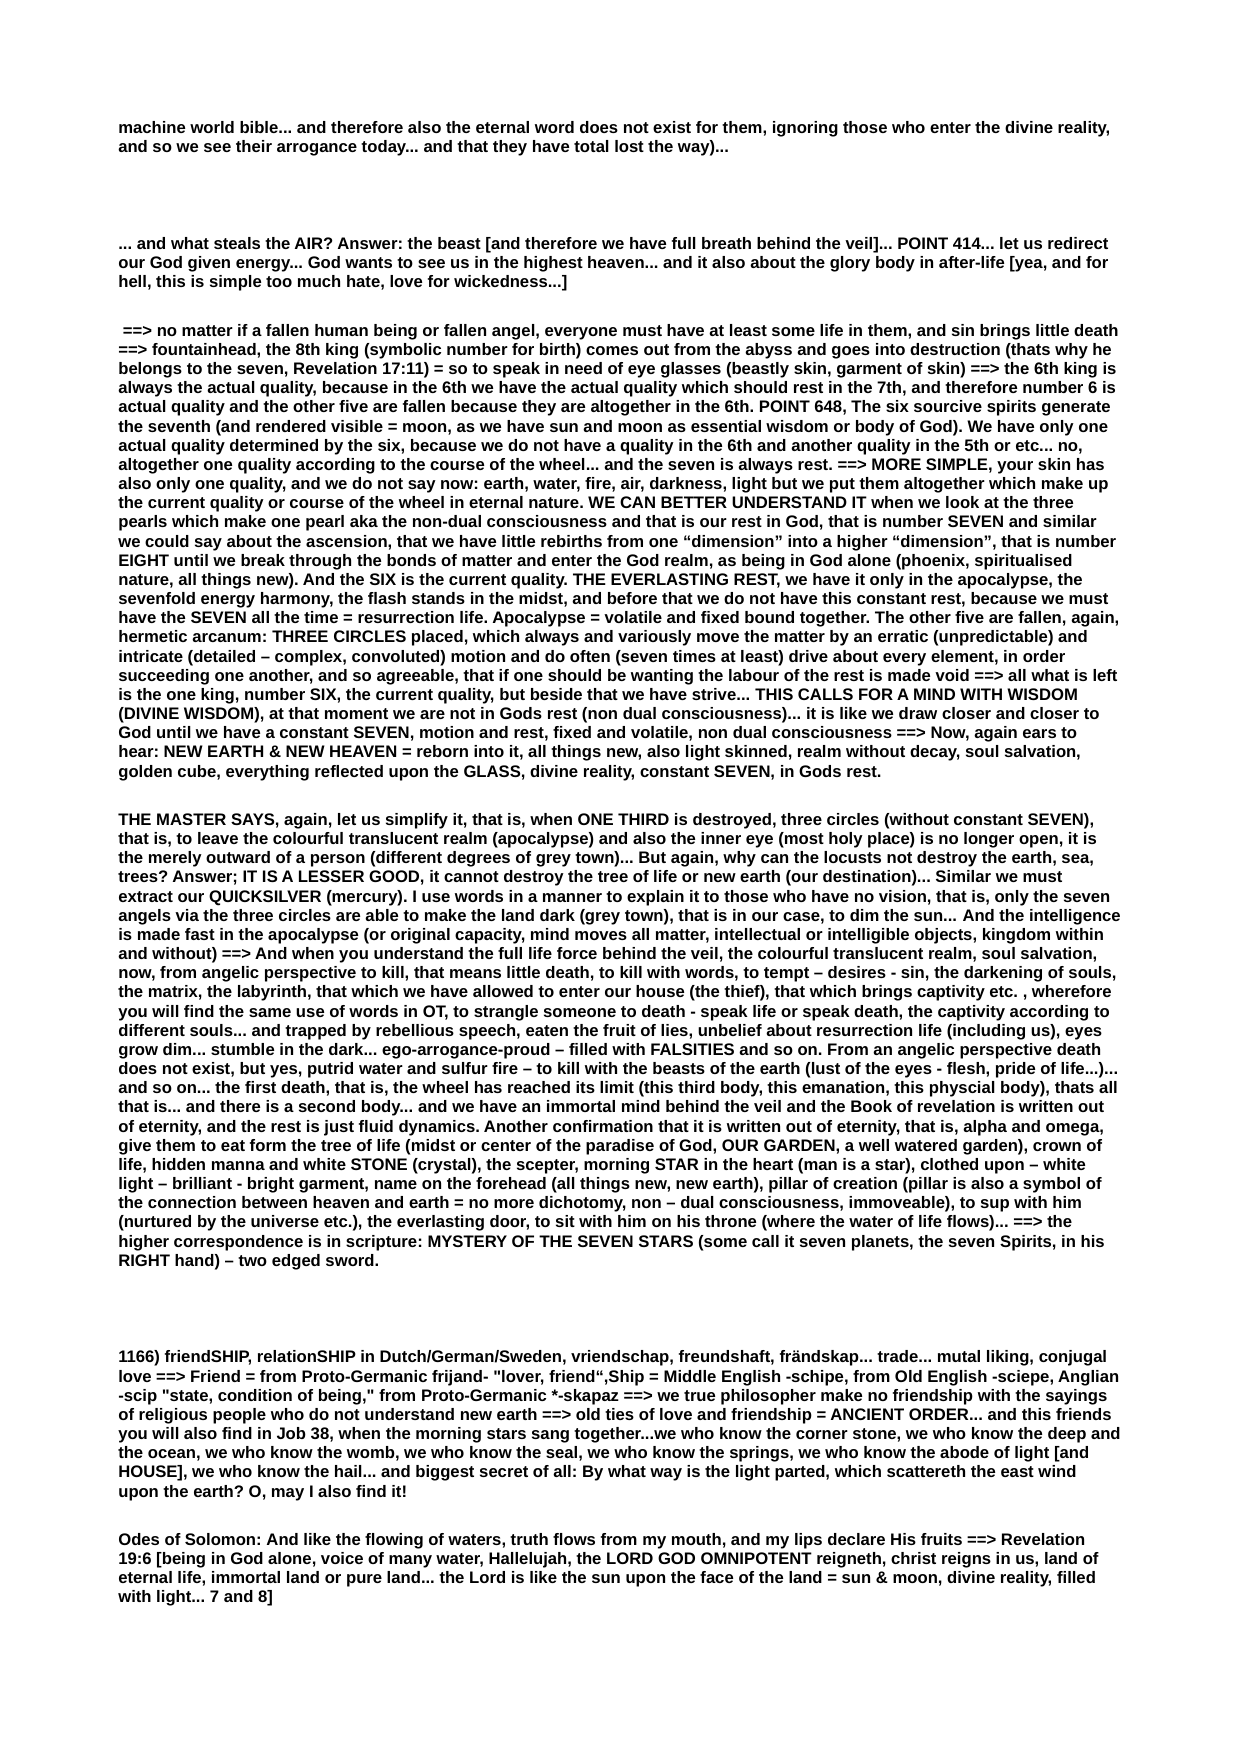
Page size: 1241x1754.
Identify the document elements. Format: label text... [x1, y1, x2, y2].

text Odes of Solomon: And like the flowing of waters, truth flows from my mouth, and my lips declare His fruits ==> Revelation 19:6 [being in God alone, voice of many water, Hallelujah, the LORD GOD OMNIPOTENT reigneth, christ reigns in us, land of eternal life, immortal land or pure land... the Lord is like the sun upon the face of the land = sun & moon, divine reality, filled with light... 7 and 8] [118, 1530, 1122, 1606]
text 1166) friendSHIP, relationSHIP in Dutch/German/Sweden, vriendschap, freundshaft, frändskap... trade... mutal liking, conjugal love ==> Friend = from Proto-Germanic frijand- "lover, friend“,Ship = Middle English -schipe, from Old English -sciepe, Anglian -scip "state, condition of being," from Proto-Germanic *-skapaz ==> we true philosopher make no friendship with the sayings of religious people who do not understand new earth ==> old ties of love and friendship = ANCIENT ORDER... and this friends you will also find in Job 38, when the morning stars sang together...we who know the corner stone, we who know the deep and the ocean, we who know the womb, we who know the seal, we who know the springs, we who know the abode of light [and HOUSE], we who know the hail... and biggest secret of all: By what way is the light parted, which scattereth the east wind upon the earth? O, may I also find it! [118, 1347, 1122, 1501]
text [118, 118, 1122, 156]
text ... and what steals the AIR? Answer: the beast [and therefore we have full breath behind the veil]... POINT 414... let us redirect our God given energy... God wants to see us in the highest heaven... and it also about the glory body in after-life [yea, and for hell, this is simple too much hate, love for wickedness...] [118, 234, 1122, 291]
text THE MASTER SAYS, again, let us simplify it, that is, when ONE THIRD is destroyed, three circles (without constant SEVEN), that is, to leave the colourful translucent realm (apocalypse) and also the inner eye (most holy place) is no longer open, it is the merely outward of a person (different degrees of grey town)... But again, why can the locusts not destroy the earth, sea, trees? Answer; IT IS A LESSER GOOD, it cannot destroy the tree of life or new earth (our destination)... Similar we must extract our QUICKSILVER (mercury). I use words in a manner to explain it to those who have no vision, that is, only the seven angels via the three circles are able to make the land dark (grey town), that is in our case, to dim the sun... And the intelligence is made fast in the apocalypse (or original capacity, mind moves all matter, intellectual or intelligible objects, kingdom within and without) ==> And when you understand the full life force behind the veil, the colourful translucent realm, soul salvation, now, from angelic perspective to kill, that means little death, to kill with words, to tempt – desires - sin, the darkening of souls, the matrix, the labyrinth, that which we have allowed to enter our house (the thief), that which brings captivity etc. , wherefore you will find the same use of words in OT, to strangle someone to death - speak life or speak death, the captivity according to different souls... and trapped by rebellious speech, eaten the fruit of lies, unbelief about resurrection life (including us), eyes grow dim... stumble in the dark... ego-arrogance-proud – filled with FALSITIES and so on. From an angelic perspective death does not exist, but yes, putrid water and sulfur fire – to kill with the beasts of the earth (lust of the eyes - flesh, pride of life...)... and so on... the first death, that is, the wheel has reached its limit (this third body, this emanation, this physcial body), thats all that is... and there is a second body... and we have an immortal mind behind the veil and the Book of revelation is written out of eternity, and the rest is just fluid dynamics. Another confirmation that it is written out of eternity, that is, alpha and omega, give them to eat form the tree of life (midst or center of the paradise of God, OUR GARDEN, a well watered garden), crown of life, hidden manna and white STONE (crystal), the scepter, morning STAR in the heart (man is a star), clothed upon – white light – brilliant - bright garment, name on the forehead (all things new, new earth), pillar of creation (pillar is also a symbol of the connection between heaven and earth = no more dichotomy, non – dual consciousness, immoveable), to sup with him (nurtured by the universe etc.), the everlasting door, to sit with him on his throne (where the water of life flows)... ==> the higher correspondence is in scripture: MYSTERY OF THE SEVEN STARS (some call it seven planets, the seven Spirits, in his RIGHT hand) – two edged sword. [118, 810, 1122, 1270]
text ==> no matter if a fallen human being or fallen angel, everyone must have at least some life in them, and sin brings little death ==> fountainhead, the 8th king (symbolic number for birth) comes out from the abyss and goes into destruction (thats why he belongs to the seven, Revelation 17:11) = so to speak in need of eye glasses (beastly skin, garment of skin) ==> the 6th king is always the actual quality, because in the 6th we have the actual quality which should rest in the 7th, and therefore number 6 is actual quality and the other five are fallen because they are altogether in the 6th. POINT 648, The six sourcive spirits generate the seventh (and rendered visible = moon, as we have sun and moon as essential wisdom or body of God). We have only one actual quality determined by the six, because we do not have a quality in the 6th and another quality in the 5th or etc... no, altogether one quality according to the course of the wheel... and the seven is always rest. ==> MORE SIMPLE, your skin has also only one quality, and we do not say now: earth, water, fire, air, darkness, light but we put them altogether which make up the current quality or course of the wheel in eternal nature. WE CAN BETTER UNDERSTAND IT when we look at the three pearls which make one pearl aka the non-dual consciousness and that is our rest in God, that is number SEVEN and similar we could say about the ascension, that we have little rebirths from one “dimension” into a higher “dimension”, that is number EIGHT until we break through the bonds of matter and enter the God realm, as being in God alone (phoenix, spiritualised nature, all things new). And the SIX is the current quality. THE EVERLASTING REST, we have it only in the apocalypse, the sevenfold energy harmony, the flash stands in the midst, and before that we do not have this constant rest, because we must have the SEVEN all the time = resurrection life. Apocalypse = volatile and fixed bound together. The other five are fallen, again, hermetic arcanum: THREE CIRCLES placed, which always and variously move the matter by an erratic (unpredictable) and intricate (detailed – complex, convoluted) motion and do often (seven times at least) drive about every element, in order succeeding one another, and so agreeable, that if one should be wanting the labour of the rest is made void ==> all what is left is the one king, number SIX, the current quality, but beside that we have strive... THIS CALLS FOR A MIND WITH WISDOM (DIVINE WISDOM), at that moment we are not in Gods rest (non dual consciousness)... it is like we draw closer and closer to God until we have a constant SEVEN, motion and rest, fixed and volatile, non dual consciousness ==> Now, again ears to hear: NEW EARTH & NEW HEAVEN = reborn into it, all things new, also light skinned, realm without decay, soul salvation, golden cube, everything reflected upon the GLASS, divine reality, constant SEVEN, in Gods rest. [118, 321, 1122, 781]
